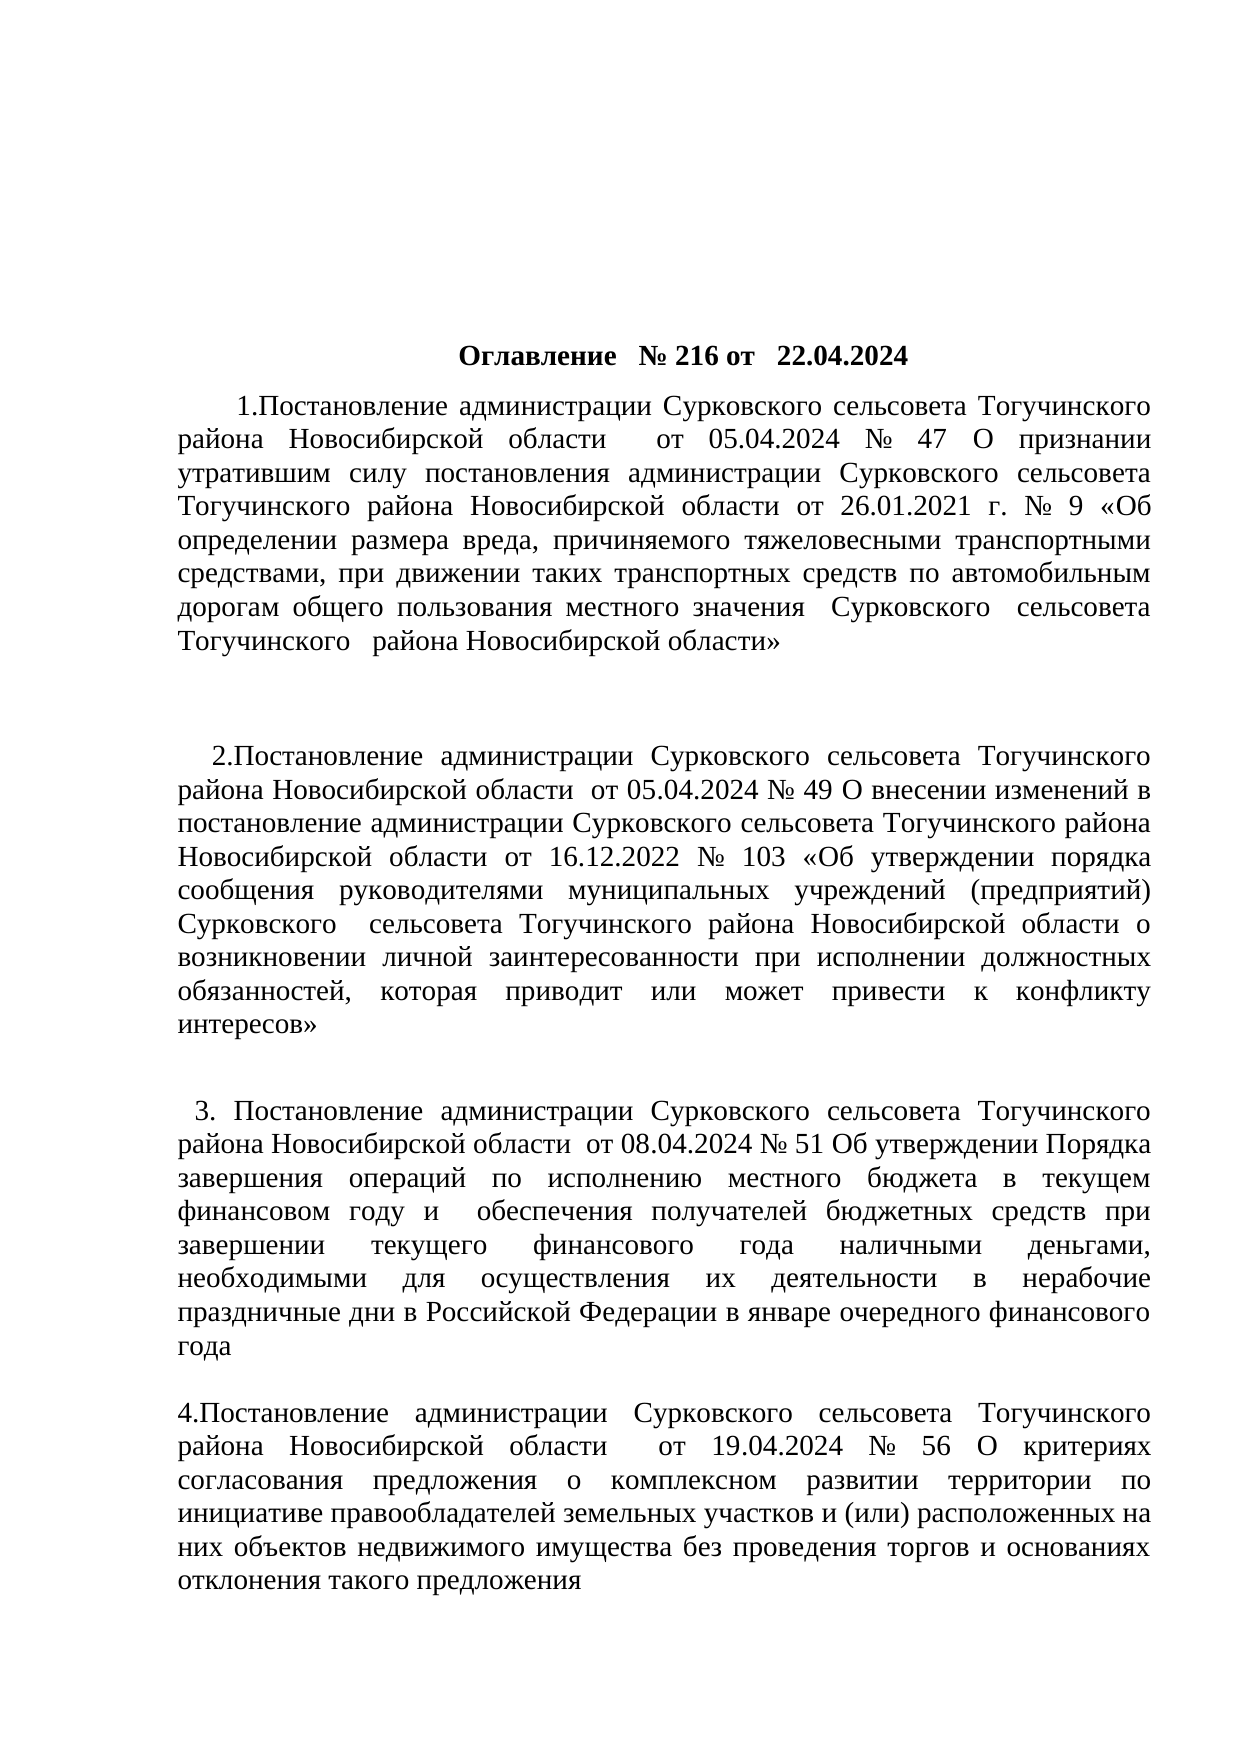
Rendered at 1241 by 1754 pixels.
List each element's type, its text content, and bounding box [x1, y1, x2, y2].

text Оглавление № 216 от 22.04.2024 [215, 338, 1152, 371]
text 4.Постановление администрации Сурковского сельсовета Тогучинского района Новосибирской области от 19.04.2024 № 56 О критериях согласования предложения о комплексном развитии территории по инициативе правообладателей земельных участков и (или) расположенных на них объектов недвижимого имущества без проведения торгов и основаниях отклонения такого предложения [177, 1395, 1152, 1596]
text 3. Постановление администрации Сурковского сельсовета Тогучинского района Новосибирской области от 08.04.2024 № 51 Об утверждении Порядка завершения операций по исполнению местного бюджета в текущем финансовом году и обеспечения получателей бюджетных средств при завершении текущего финансового года наличными деньгами, необходимыми для осуществления их деятельности в нерабочие праздничные дни в Российской Федерации в январе очередного финансового года [177, 1093, 1152, 1361]
text 1.Постановление администрации Сурковского сельсовета Тогучинского района Новосибирской области от 05.04.2024 № 47 О признании утратившим силу постановления администрации Сурковского сельсовета Тогучинского района Новосибирской области от 26.01.2021 г. № 9 «Об определении размера вреда, причиняемого тяжеловесными транспортными средствами, при движении таких транспортных средств по автомобильным дорогам общего пользования местного значения Сурковского сельсовета Тогучинского района Новосибирской области» [177, 388, 1152, 656]
text 2.Постановление администрации Сурковского сельсовета Тогучинского района Новосибирской области от 05.04.2024 № 49 О внесении изменений в постановление администрации Сурковского сельсовета Тогучинского района Новосибирской области от 16.12.2022 № 103 «Об утверждении порядка сообщения руководителями муниципальных учреждений (предприятий) Сурковского сельсовета Тогучинского района Новосибирской области о возникновении личной заинтересованности при исполнении должностных обязанностей, которая приводит или может привести к конфликту интересов» [177, 738, 1152, 1040]
